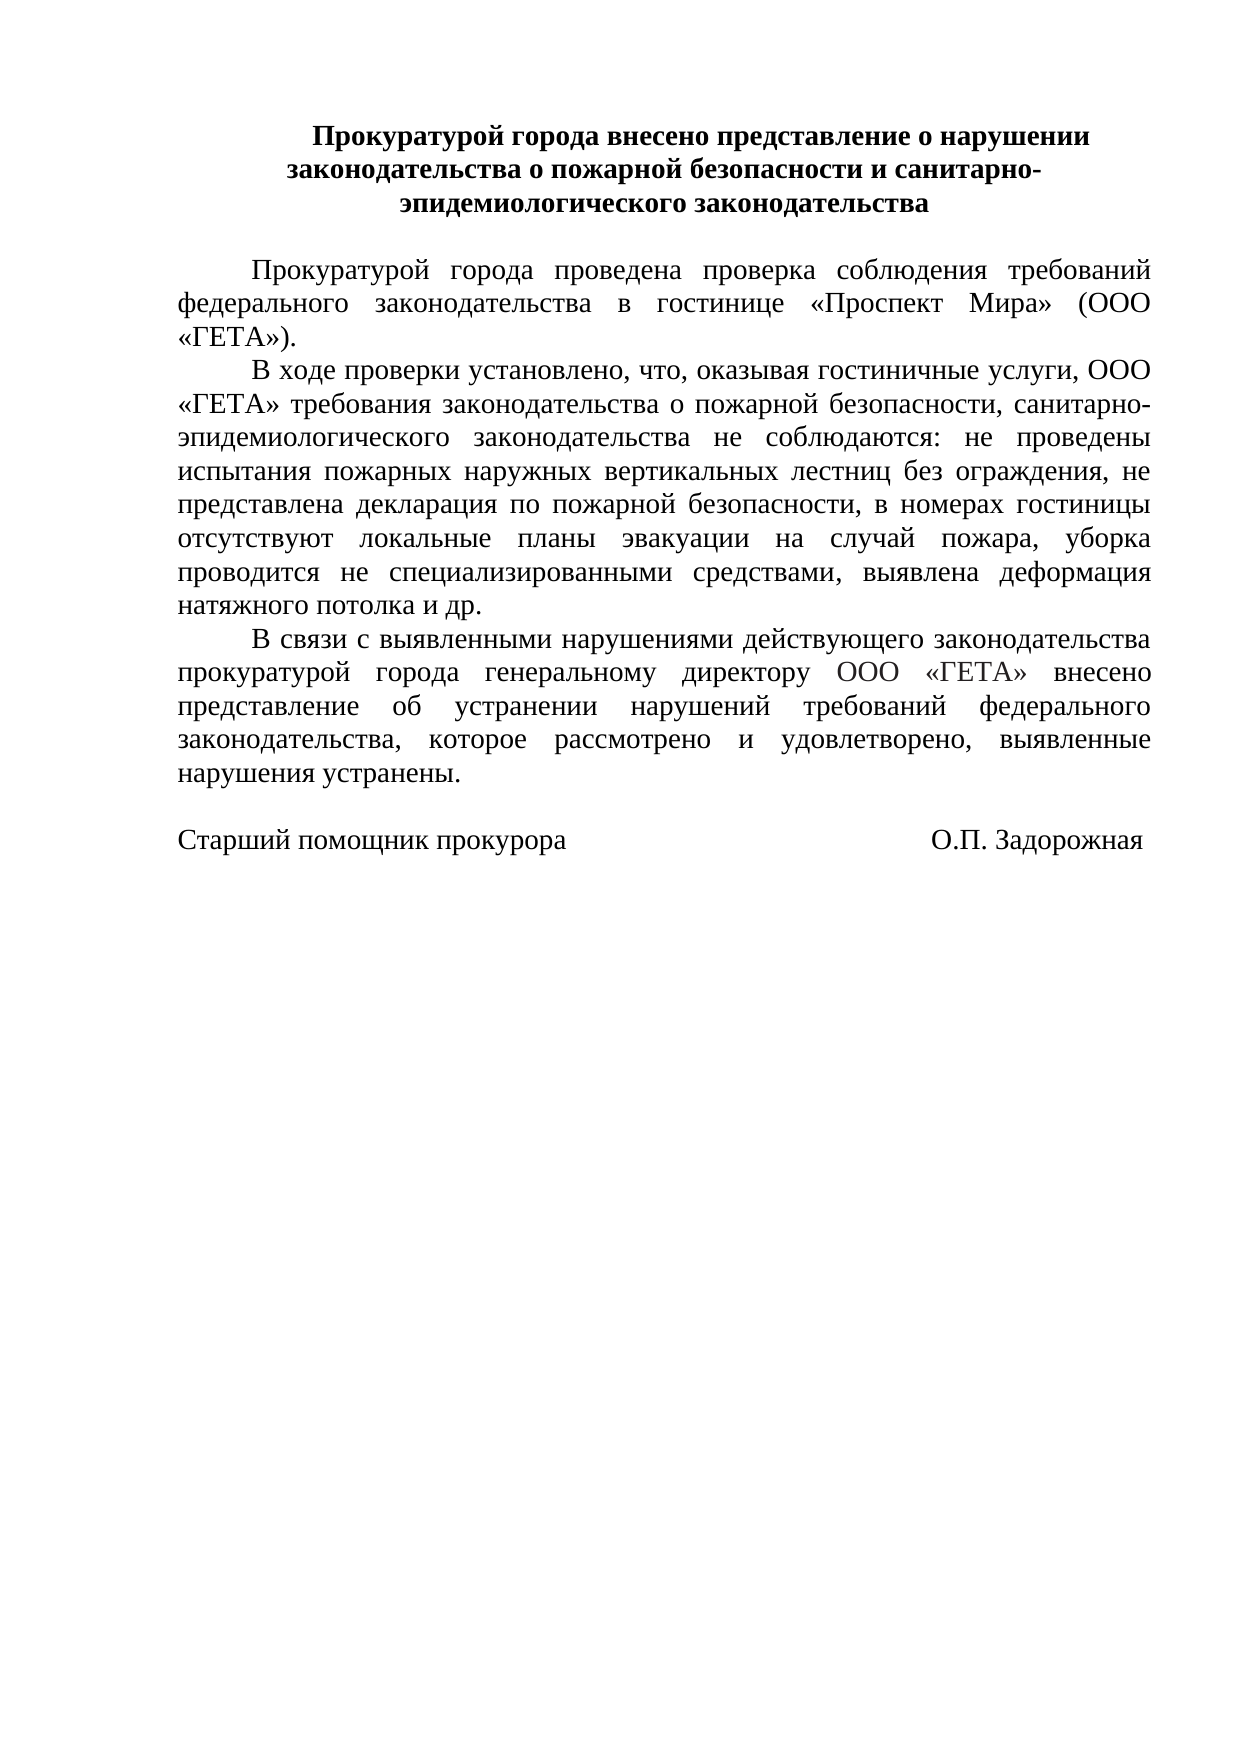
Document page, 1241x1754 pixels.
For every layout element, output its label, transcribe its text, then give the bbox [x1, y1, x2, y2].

text В ходе проверки установлено, что, оказывая гостиничные услуги, ООО «ГЕТА» требования законодательства о пожарной безопасности, санитарно-эпидемиологического законодательства не соблюдаются: не проведены испытания пожарных наружных вертикальных лестниц без ограждения, не представлена декларация по пожарной безопасности, в номерах гостиницы отсутствуют локальные планы эвакуации на случай пожара, уборка проводится не специализированными средствами, выявлена деформация натяжного потолка и др. [177, 352, 1152, 621]
text Старший помощник прокурора О.П. Задорожная [177, 822, 1152, 856]
text Прокуратурой города внесено представление о нарушении законодательства о пожарной безопасности и санитарно-эпидемиологического законодательства [177, 118, 1152, 219]
text В связи с выявленными нарушениями действующего законодательства прокуратурой города генеральному директору ООО «ГЕТА» внесено представление об устранении нарушений требований федерального законодательства, которое рассмотрено и удовлетворено, выявленные нарушения устранены. [177, 621, 1152, 788]
text Прокуратурой города проведена проверка соблюдения требований федерального законодательства в гостинице «Проспект Мира» (ООО «ГЕТА»). [177, 252, 1152, 352]
